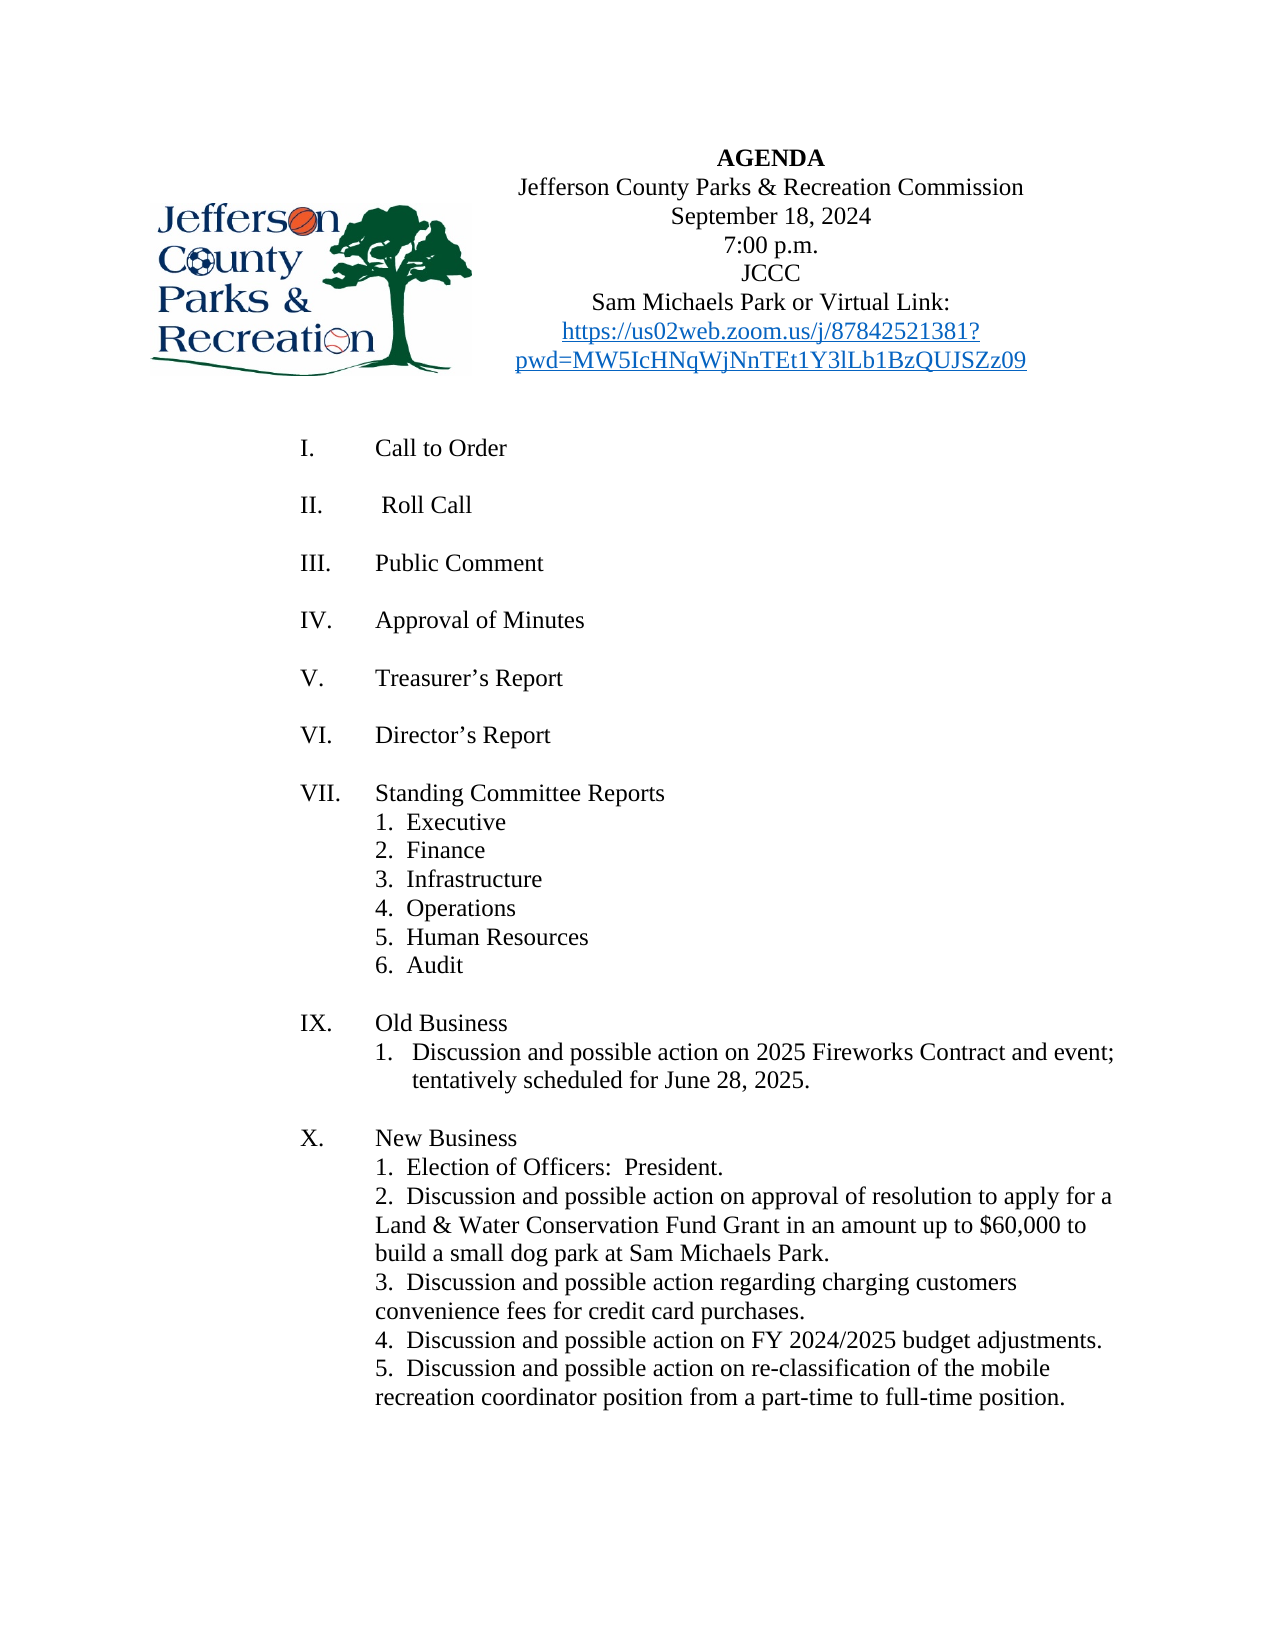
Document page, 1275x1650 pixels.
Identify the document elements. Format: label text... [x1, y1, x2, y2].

text 4. Discussion and possible action on FY 2024/2025 budget adjustments. [375, 1325, 1125, 1353]
list Treasurer’s Report [300, 663, 1125, 692]
text IX. Old Business [150, 1008, 1125, 1037]
list Approval of Minutes [300, 606, 1125, 634]
list Call to Order [300, 433, 1125, 462]
text 3. Infrastructure [150, 864, 1125, 893]
text VII. Standing Committee Reports [150, 778, 1125, 807]
text 2. Finance [150, 836, 1125, 864]
text 4. Operations [150, 893, 1125, 922]
text 6. Audit [150, 951, 1125, 979]
text X. New Business [150, 1123, 1125, 1152]
text 3. Discussion and possible action regarding charging customers convenience fees for credit card purchases. [375, 1267, 1125, 1325]
text 5. Human Resources [150, 922, 1125, 951]
list Public Comment [300, 548, 1125, 577]
text 2. Discussion and possible action on approval of resolution to apply for a Land & Water Conservation Fund Grant in an amount up to $60,000 to build a small dog park at Sam Michaels Park. [375, 1181, 1125, 1267]
list Roll Call [300, 491, 1125, 519]
list Director’s Report [300, 721, 1125, 749]
text 5. Discussion and possible action on re-classification of the mobile recreation coordinator position from a part-time to full-time position. [375, 1353, 1125, 1411]
text 1. Executive [150, 807, 1125, 836]
picture [150, 203, 472, 376]
text 1. Election of Officers: President. [150, 1152, 1125, 1181]
